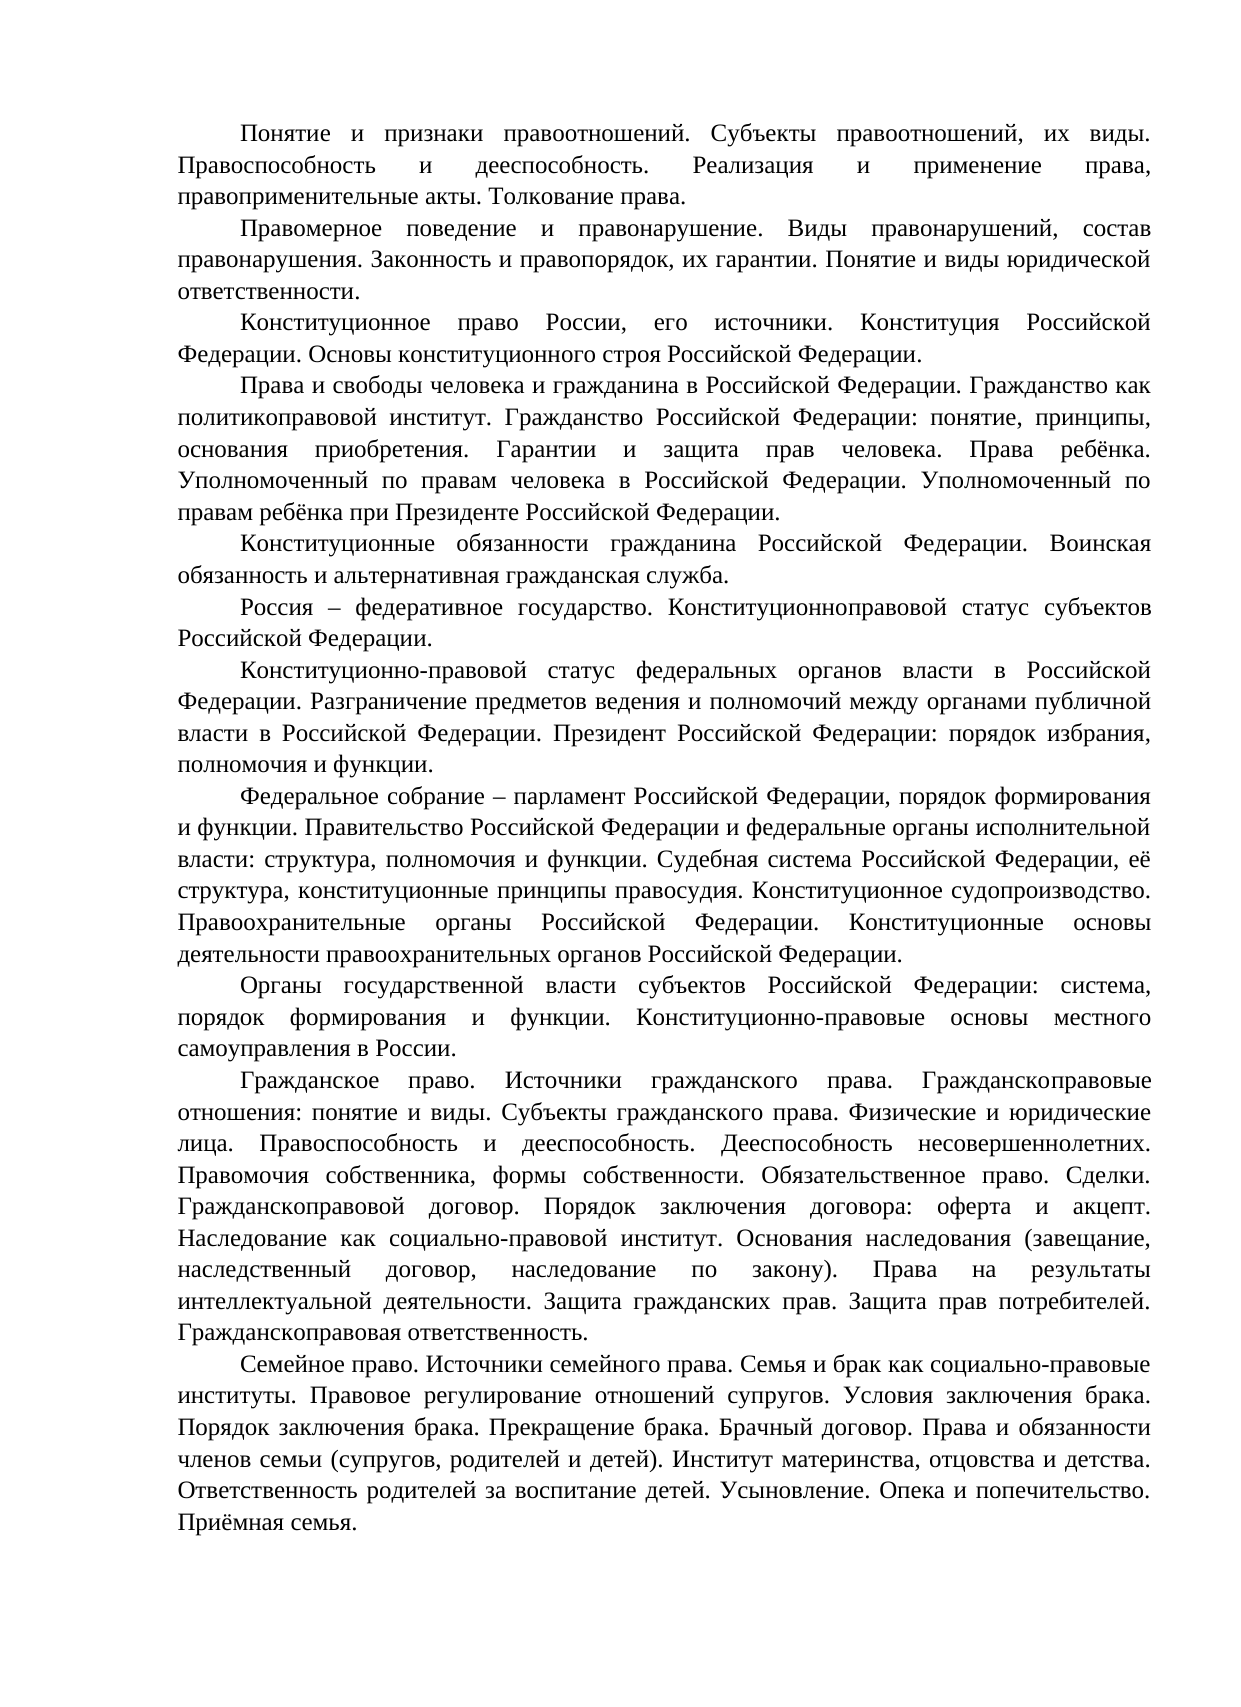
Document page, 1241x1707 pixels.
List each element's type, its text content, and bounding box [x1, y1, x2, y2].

text Органы государственной власти субъектов Российской Федерации: система, порядок формирования и функции. Конституционно-правовые основы местного самоуправления в России. [177, 970, 1152, 1062]
text Правомерное поведение и правонарушение. Виды правонарушений, состав правонарушения. Законность и правопорядок, их гарантии. Понятие и виды юридической ответственности. [177, 213, 1152, 305]
text Понятие и признаки правоотношений. Субъекты правоотношений, их виды. Правоспособность и дееспособность. Реализация и применение права, правоприменительные акты. Толкование права. [177, 118, 1152, 210]
text Гражданское право. Источники гражданского права. Гражданско­правовые отношения: понятие и виды. Субъекты гражданского права. Физические и юридические лица. Правоспособность и дееспособность. Дееспособность несовершеннолетних. Правомочия собственника, формы собственности. Обязательственное право. Сделки. Гражданско­правовой договор. Порядок заключения договора: оферта и акцепт. Наследование как социально-правовой институт. Основания наследования (завещание, наследственный договор, наследование по закону). Права на результаты интеллектуальной деятельности. Защита гражданских прав. Защита прав потребителей. Гражданско­правовая ответственность. [177, 1065, 1152, 1346]
text Права и свободы человека и гражданина в Российской Федерации. Гражданство как политико­правовой институт. Гражданство Российской Федерации: понятие, принципы, основания приобретения. Гарантии и защита прав человека. Права ребёнка. Уполномоченный по правам человека в Российской Федерации. Уполномоченный по правам ребёнка при Президенте Российской Федерации. [177, 371, 1152, 526]
text Федеральное собрание – парламент Российской Федерации, порядок формирования и функции. Правительство Российской Федерации и федеральные органы исполнительной власти: структура, полномочия и функции. Судебная система Российской Федерации, её структура, конституционные принципы правосудия. Конституционное судопроизводство. Правоохранительные органы Российской Федерации. Конституционные основы деятельности правоохранительных органов Российской Федерации. [177, 781, 1152, 967]
text Конституционные обязанности гражданина Российской Федерации. Воинская обязанность и альтернативная гражданская служба. [177, 528, 1152, 589]
text Россия – федеративное государство. Конституционно­правовой статус субъектов Российской Федерации. [177, 592, 1152, 652]
text Семейное право. Источники семейного права. Семья и брак как социально-правовые институты. Правовое регулирование отношений супругов. Условия заключения брака. Порядок заключения брака. Прекращение брака. Брачный договор. Права и обязанности членов семьи (супругов, родителей и детей). Институт материнства, отцовства и детства. Ответственность родителей за воспитание детей. Усыновление. Опека и попечительство. Приёмная семья. [177, 1349, 1152, 1536]
text Конституционное право России, его источники. Конституция Российской Федерации. Основы конституционного строя Российской Федерации. [177, 307, 1152, 368]
text Конституционно-правовой статус федеральных органов власти в Российской Федерации. Разграничение предметов ведения и полномочий между органами публичной власти в Российской Федерации. Президент Российской Федерации: порядок избрания, полномочия и функции. [177, 655, 1152, 778]
